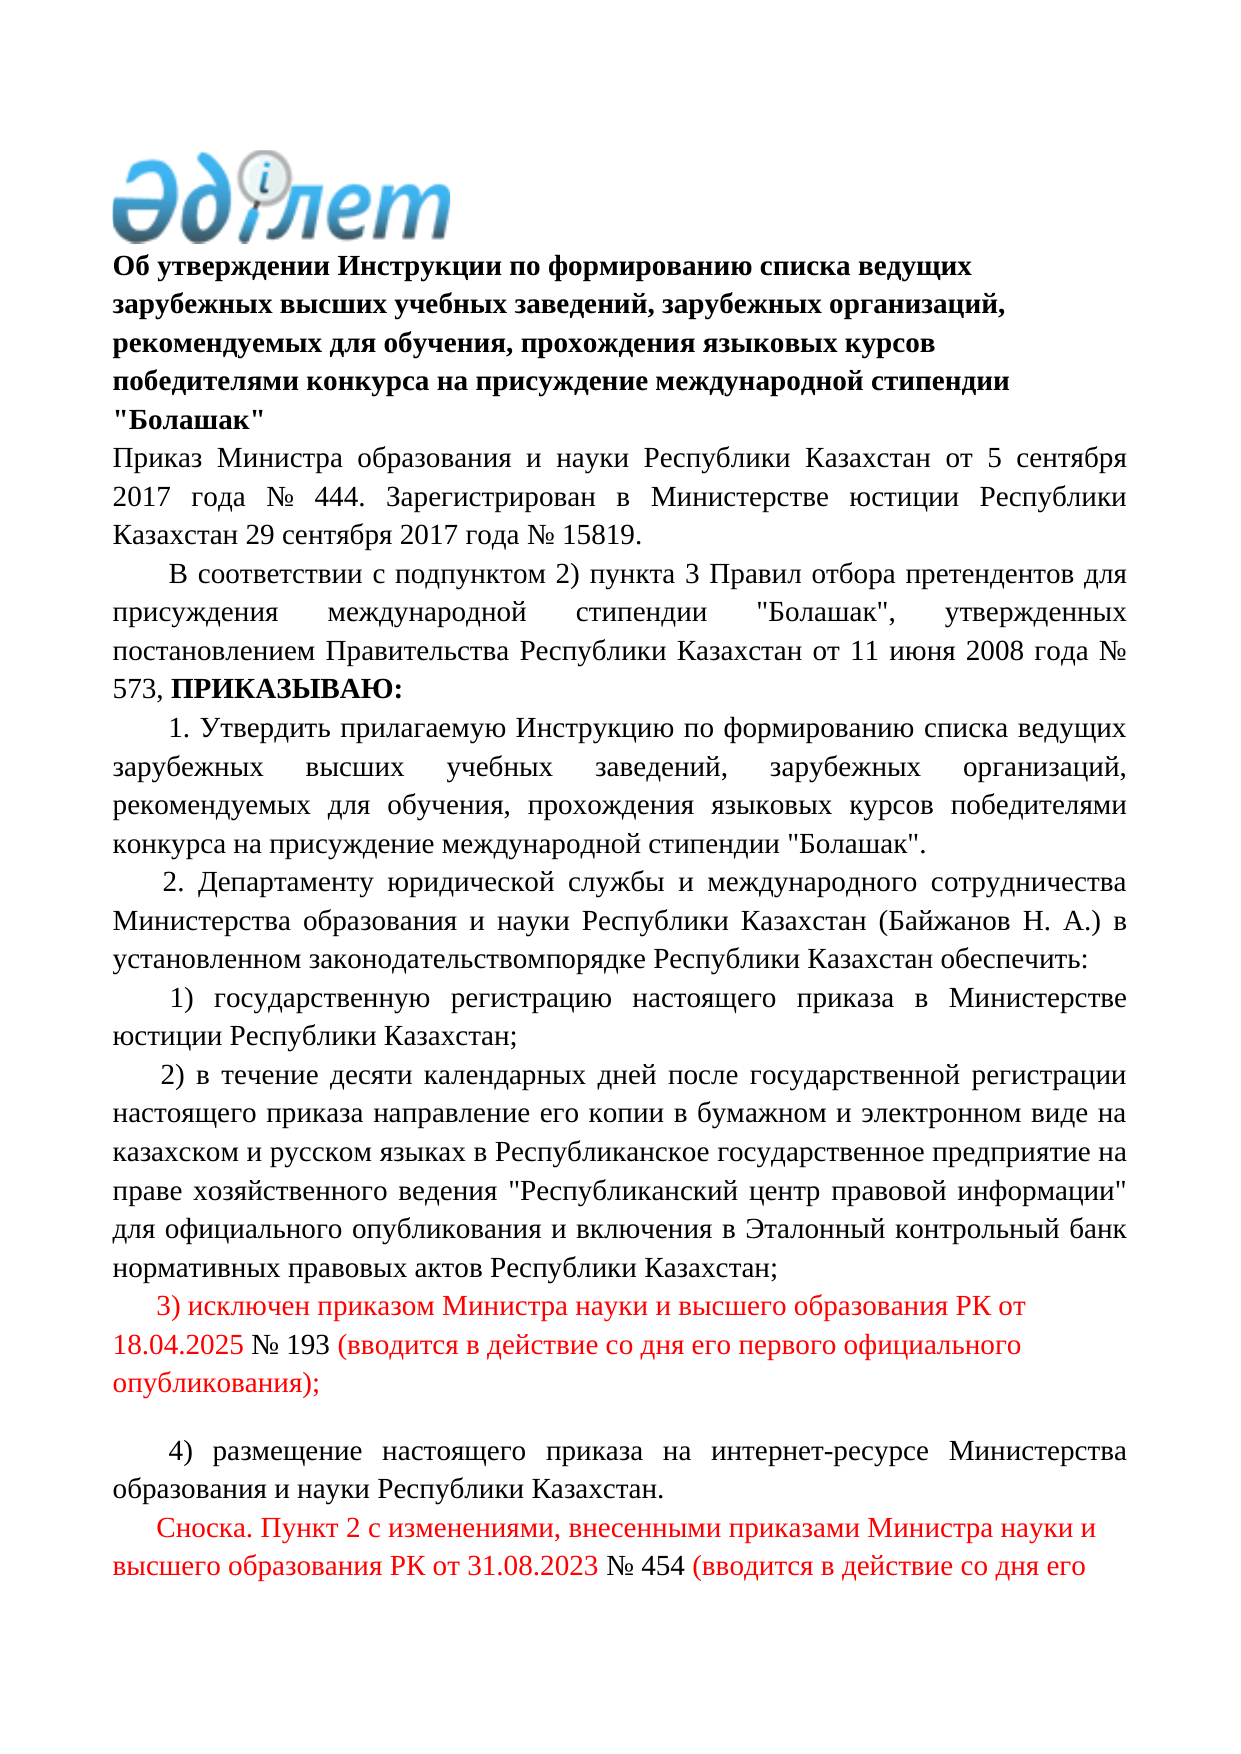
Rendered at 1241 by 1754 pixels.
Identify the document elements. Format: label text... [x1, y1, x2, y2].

text 1. Утвердить прилагаемую Инструкцию по формированию списка ведущих зарубежных высших учебных заведений, зарубежных организаций, рекомендуемых для обучения, прохождения языковых курсов победителями конкурса на присуждение международной стипендии "Болашак". [112, 710, 1128, 859]
text Об утверждении Инструкции по формированию списка ведущих зарубежных высших учебных заведений, зарубежных организаций, рекомендуемых для обучения, прохождения языковых курсов победителями конкурса на присуждение международной стипендии "Болашак" [112, 248, 1128, 435]
text 3) исключен приказом Министра науки и высшего образования РК от 18.04.2025 № 193 (вводится в действие со дня его первого официального опубликования); [112, 1288, 1128, 1429]
text В соответствии с подпунктом 2) пункта 3 Правил отбора претендентов для присуждения международной стипендии "Болашак", утвержденных постановлением Правительства Республики Казахстан от 11 июня 2008 года № 573, ПРИКАЗЫВАЮ: [112, 556, 1128, 705]
text Приказ Министра образования и науки Республики Казахстан от 5 сентября 2017 года № 444. Зарегистрирован в Министерстве юстиции Республики Казахстан 29 сентября 2017 года № 15819. [112, 440, 1128, 551]
text 2) в течение десяти календарных дней после государственной регистрации настоящего приказа направление его копии в бумажном и электронном виде на казахском и русском языках в Республиканское государственное предприятие на праве хозяйственного ведения "Республиканский центр правовой информации" для официального опубликования и включения в Эталонный контрольный банк нормативных правовых актов Республики Казахстан; [112, 1057, 1128, 1283]
text 4) размещение настоящего приказа на интернет-ресурсе Министерства образования и науки Республики Казахстан. [112, 1433, 1128, 1505]
picture [112, 150, 451, 244]
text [112, 1510, 1128, 1582]
text 1) государственную регистрацию настоящего приказа в Министерстве юстиции Республики Казахстан; [112, 980, 1128, 1052]
text 2. Департаменту юридической службы и международного сотрудничества Министерства образования и науки Республики Казахстан (Байжанов Н. А.) в установленном законодательствомпорядке Республики Казахстан обеспечить: [112, 864, 1128, 975]
